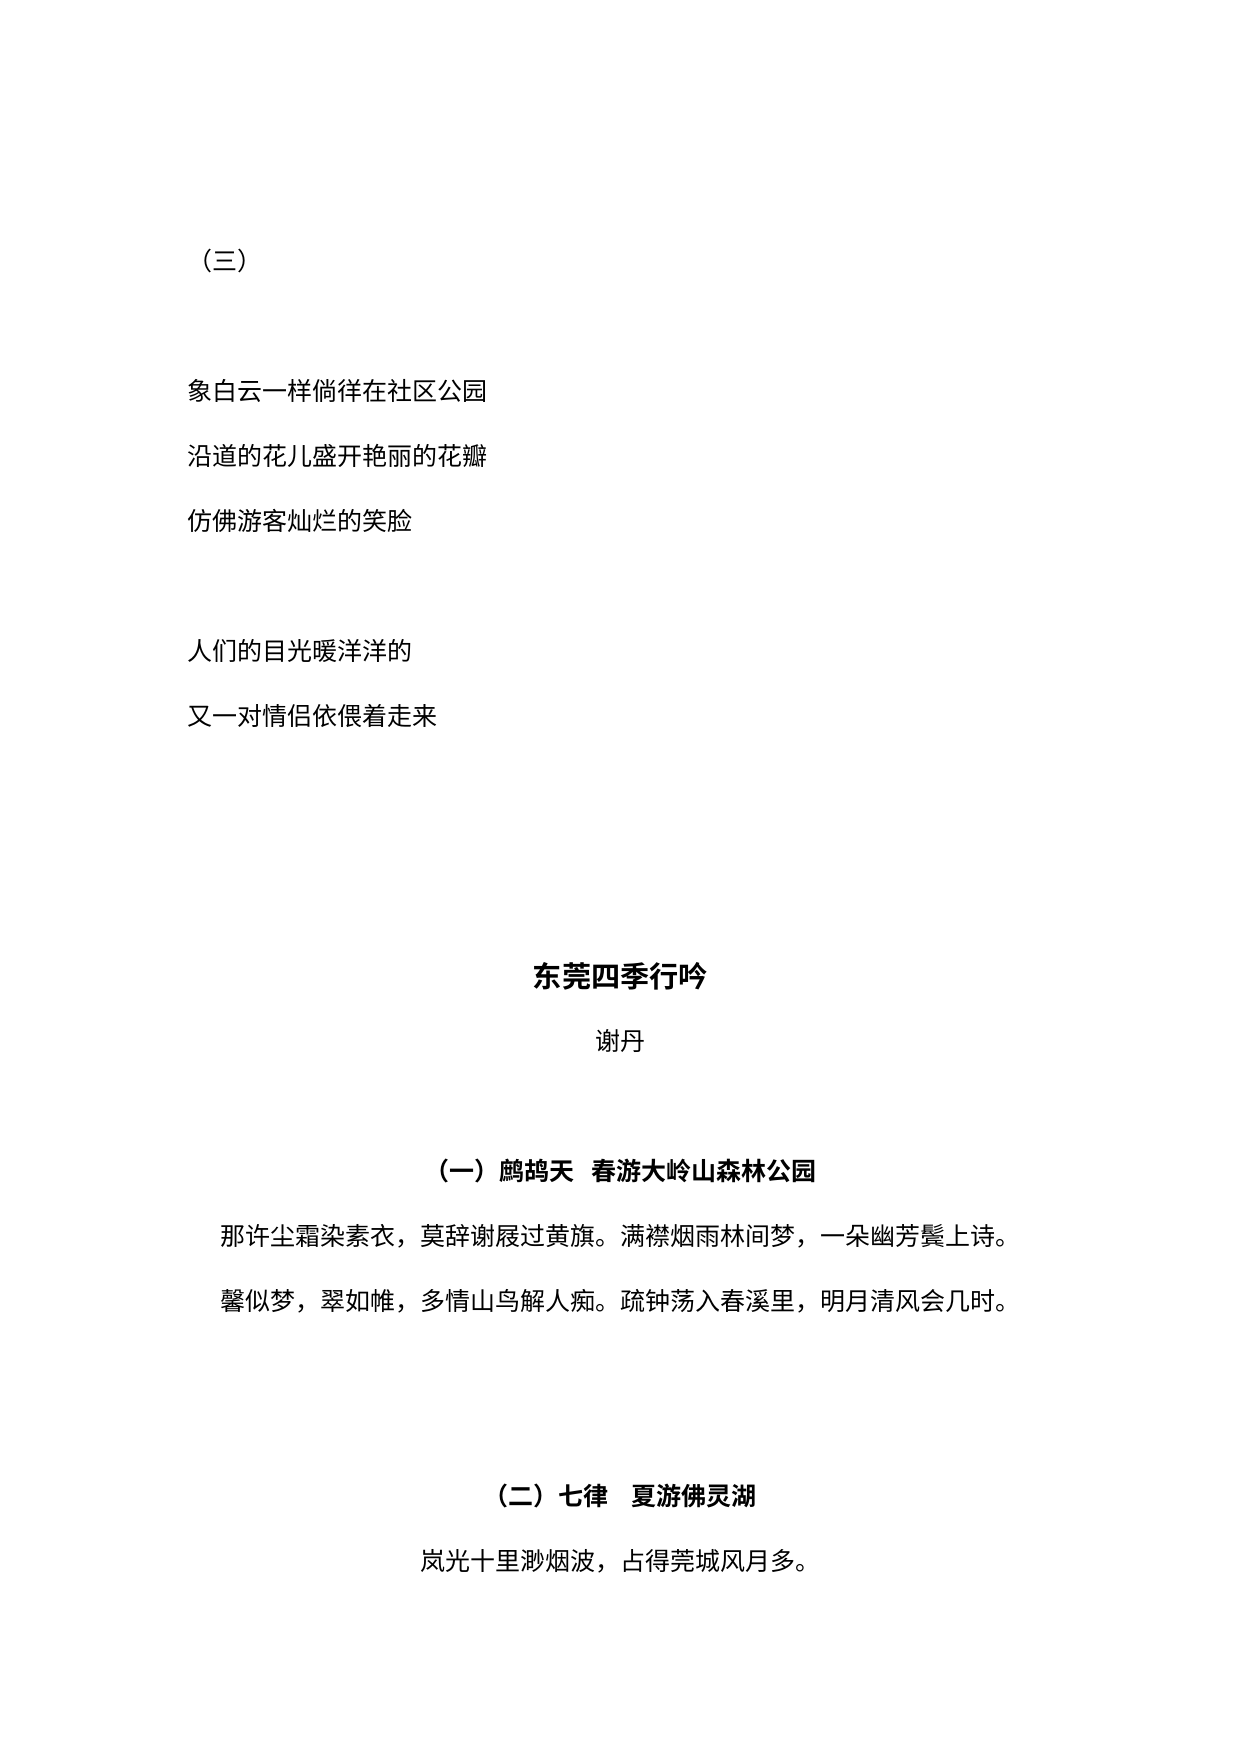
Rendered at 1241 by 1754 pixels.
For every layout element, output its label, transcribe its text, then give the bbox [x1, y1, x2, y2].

text 又一对情侣依偎着走来 [187, 682, 1053, 747]
text 谢丹 [187, 1007, 1053, 1072]
text 人们的目光暖洋洋的 [187, 617, 1053, 682]
text （三） [187, 227, 1053, 292]
text 岚光十里渺烟波，占得莞城风月多。 [187, 1527, 1053, 1592]
text 馨似梦，翠如帷，多情山鸟解人痴。疏钟荡入春溪里，明月清风会几时。 [187, 1267, 1053, 1332]
text （一）鹧鸪天 春游大岭山森林公园 [187, 1137, 1053, 1202]
text 仿佛游客灿烂的笑脸 [187, 487, 1053, 552]
text 东莞四季行吟 [187, 942, 1053, 1007]
text （二）七律 夏游佛灵湖 [187, 1462, 1053, 1527]
text 那许尘霜染素衣，莫辞谢屐过黄旗。满襟烟雨林间梦，一朵幽芳鬓上诗。 [187, 1202, 1053, 1267]
text 沿道的花儿盛开艳丽的花瓣 [187, 422, 1053, 487]
text 象白云一样倘徉在社区公园 [187, 357, 1053, 422]
